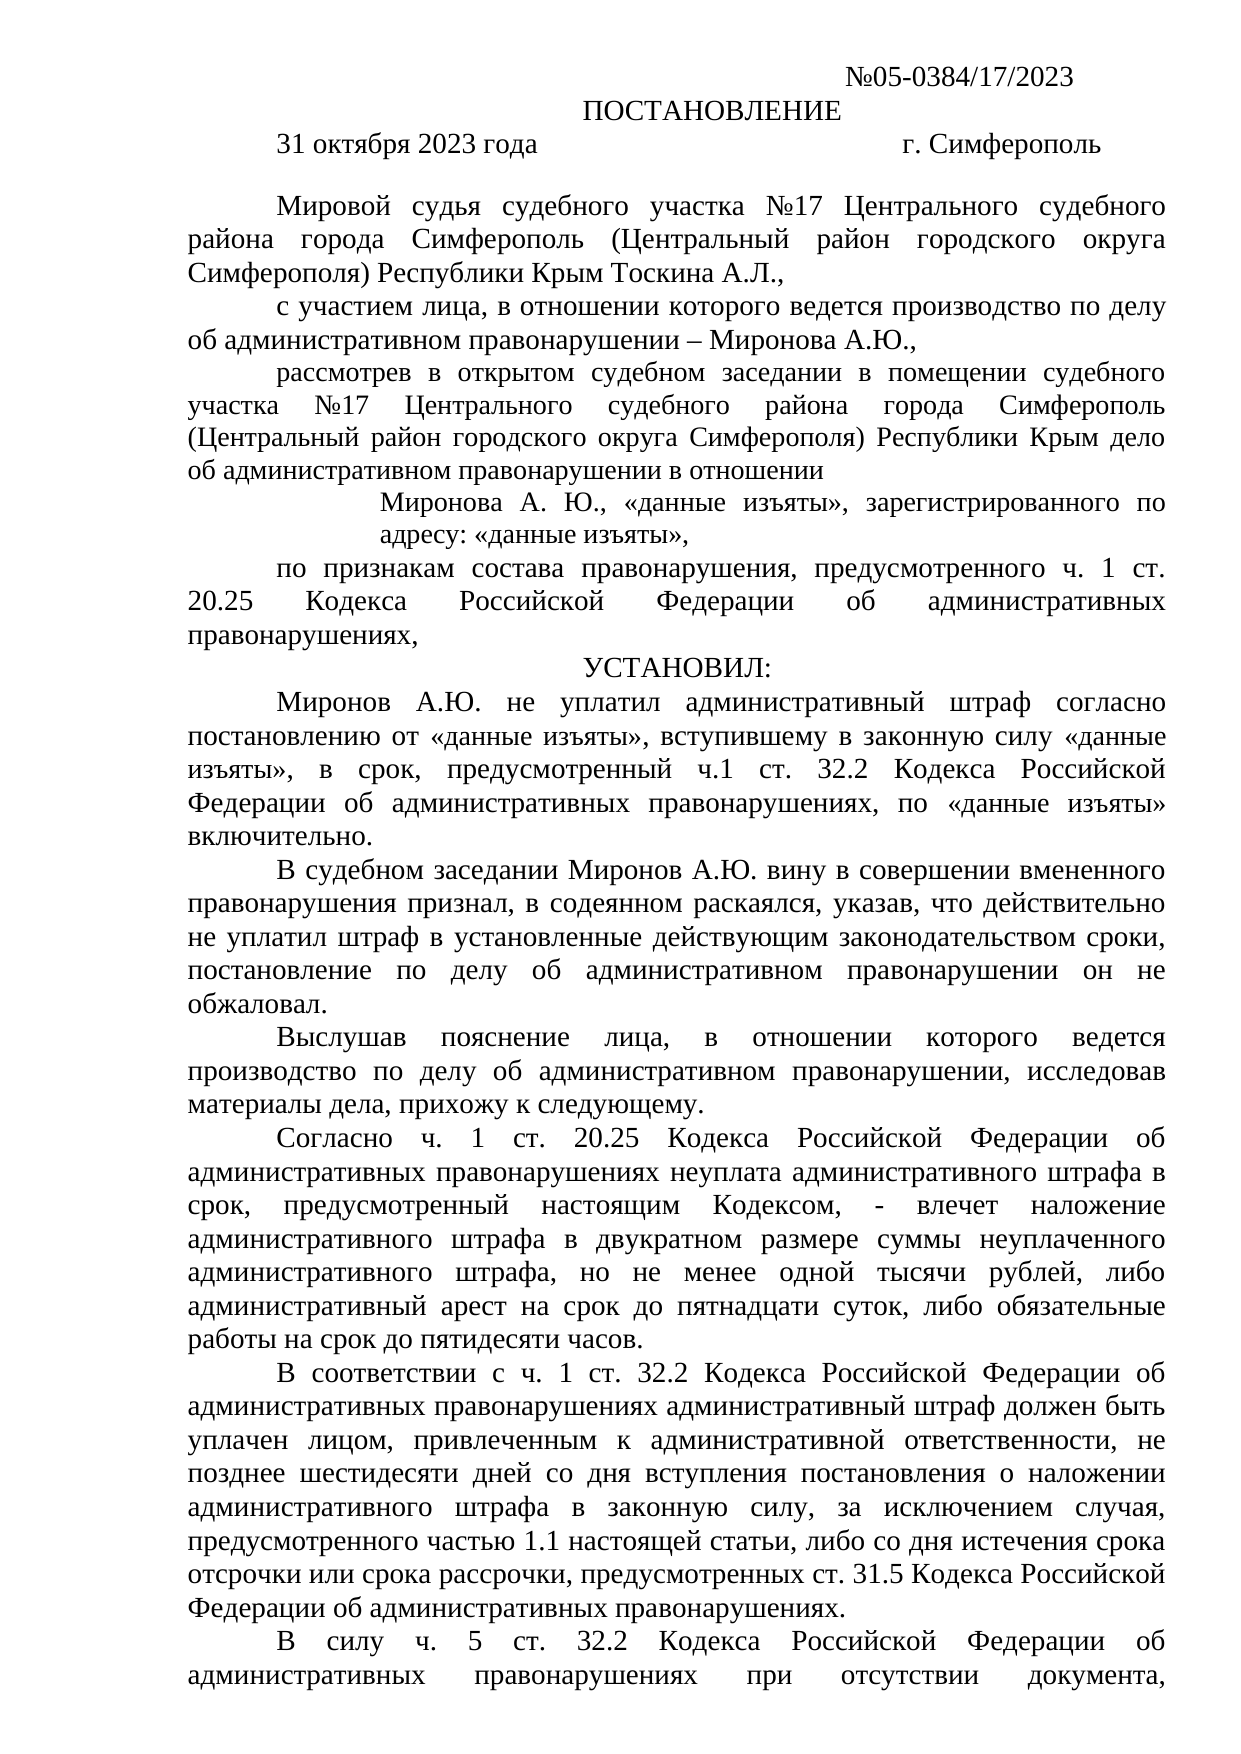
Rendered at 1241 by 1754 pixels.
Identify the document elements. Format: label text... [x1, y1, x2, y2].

text УСТАНОВИЛ: [187, 651, 1167, 684]
text Мировой судья судебного участка №17 Центрального судебного района города Симферополь (Центральный район городского округа Симферополя) Республики Крым Тоскина А.Л., [187, 188, 1167, 288]
text Миронова А. Ю., «данные изъяты», зарегистрированного по адресу: «данные изъяты», [379, 485, 1167, 550]
text с участием лица, в отношении которого ведется производство по делу об административном правонарушении – Миронова А.Ю., [187, 288, 1167, 356]
text №05-0384/17/2023 [187, 59, 1167, 93]
text В судебном заседании Миронов А.Ю. вину в совершении вмененного правонарушения признал, в содеянном раскаялся, указав, что действительно не уплатил штраф в установленные действующим законодательством сроки, постановление по делу об административном правонарушении он не обжаловал. [187, 852, 1167, 1019]
text рассмотрев в открытом судебном заседании в помещении судебного участка №17 Центрального судебного района города Симферополь (Центральный район городского округа Симферополя) Республики Крым дело об административном правонарушении в отношении [187, 356, 1167, 485]
text ПОСТАНОВЛЕНИЕ [187, 93, 1167, 126]
text Выслушав пояснение лица, в отношении которого ведется производство по делу об административном правонарушении, исследовав материалы дела, прихожу к следующему. [187, 1019, 1167, 1120]
text В соответствии с ч. 1 ст. 32.2 Кодекса Российской Федерации об административных правонарушениях административный штраф должен быть уплачен лицом, привлеченным к административной ответственности, не позднее шестидесяти дней со дня вступления постановления о наложении административного штрафа в законную силу, за исключением случая, предусмотренного частью 1.1 настоящей статьи, либо со дня истечения срока отсрочки или срока рассрочки, предусмотренных ст. 31.5 Кодекса Российской Федерации об административных правонарушениях. [187, 1355, 1167, 1623]
text Согласно ч. 1 ст. 20.25 Кодекса Российской Федерации об административных правонарушениях неуплата административного штрафа в срок, предусмотренный настоящим Кодексом, - влечет наложение административного штрафа в двукратном размере суммы неуплаченного административного штрафа, но не менее одной тысячи рублей, либо административный арест на срок до пятнадцати суток, либо обязательные работы на срок до пятидесяти часов. [187, 1120, 1167, 1355]
text 31 октября 2023 года г. Симферополь [187, 126, 1167, 160]
text Миронов А.Ю. не уплатил административный штраф согласно постановлению от «данные изъяты», вступившему в законную силу «данные изъяты», в срок, предусмотренный ч.1 ст. 32.2 Кодекса Российской Федерации об административных правонарушениях, по «данные изъяты» включительно. [187, 684, 1167, 852]
text по признакам состава правонарушения, предусмотренного ч. 1 ст. 20.25 Кодекса Российской Федерации об административных правонарушениях, [187, 550, 1167, 651]
